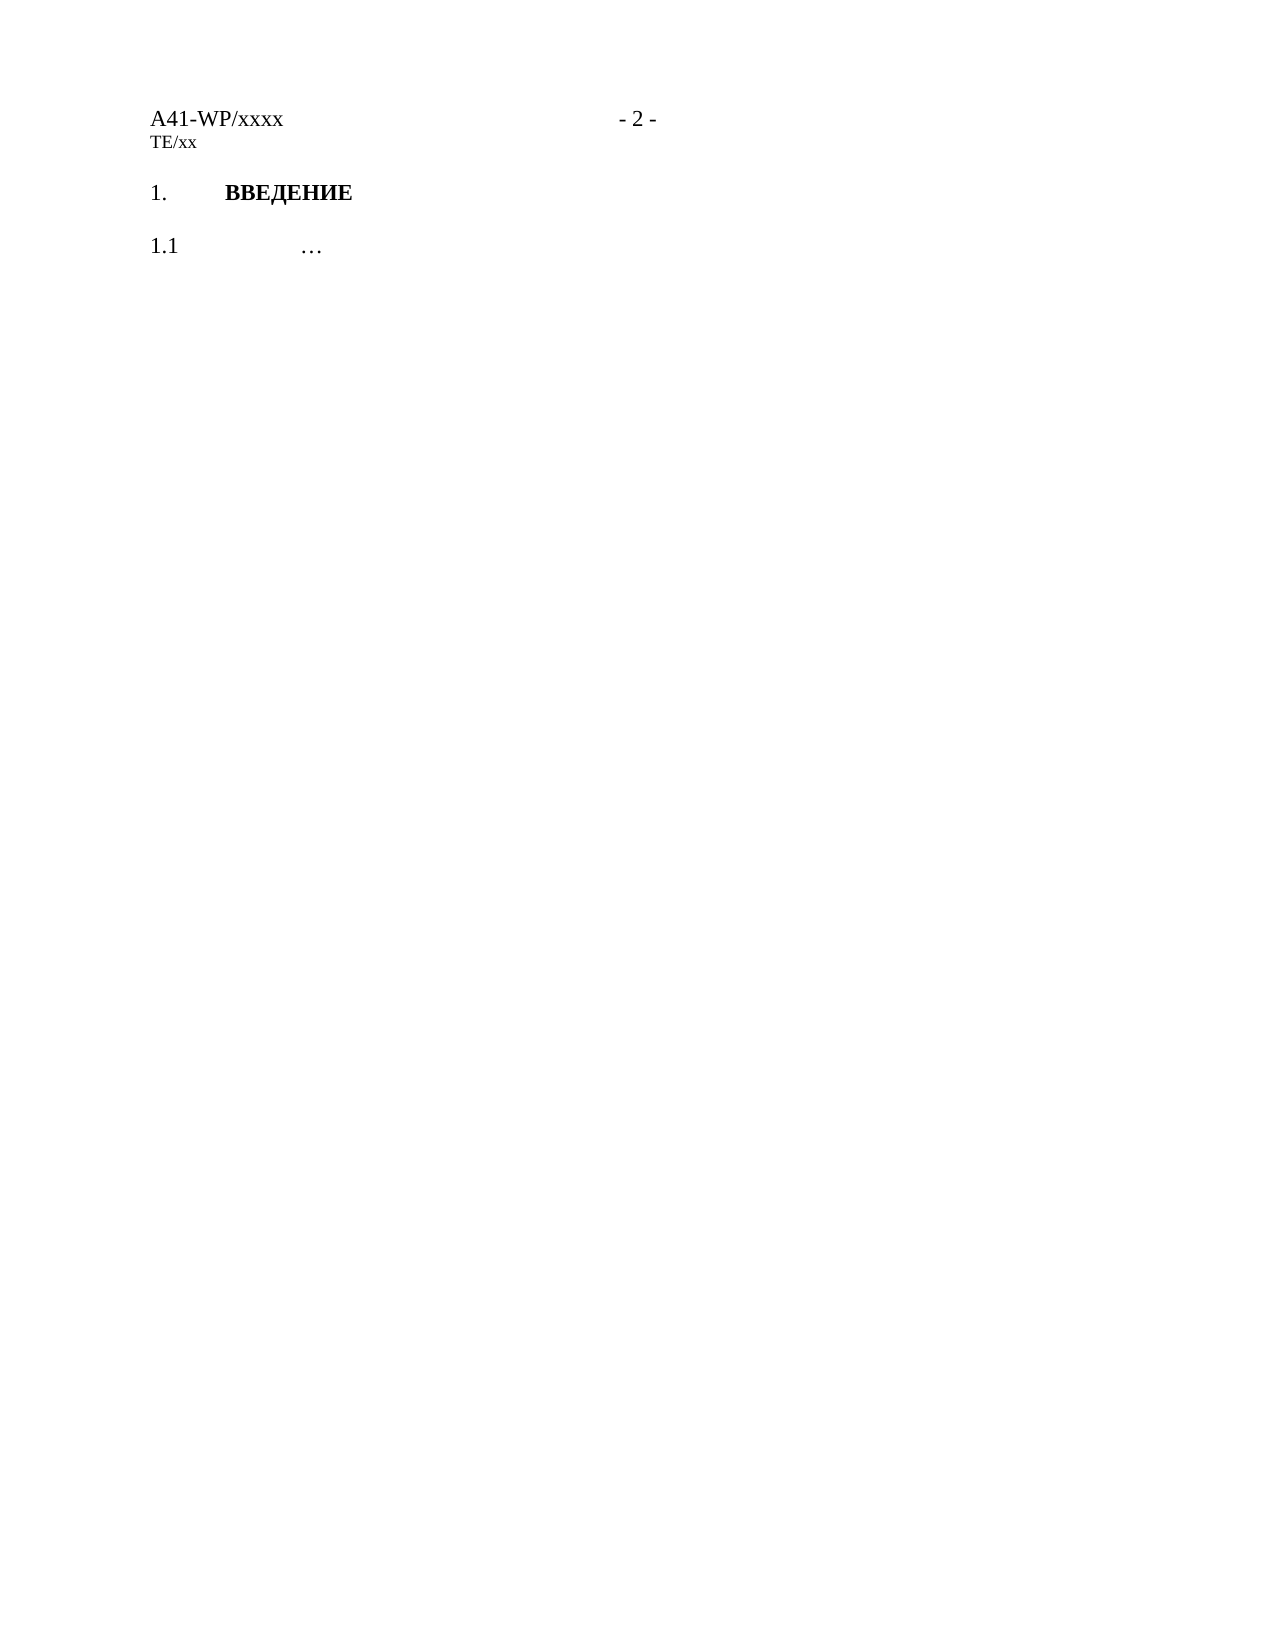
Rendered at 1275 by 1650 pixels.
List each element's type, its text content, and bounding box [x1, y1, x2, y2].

text 1.1 … [150, 232, 1125, 258]
text 1. ВВЕДЕНИЕ [150, 179, 1125, 206]
